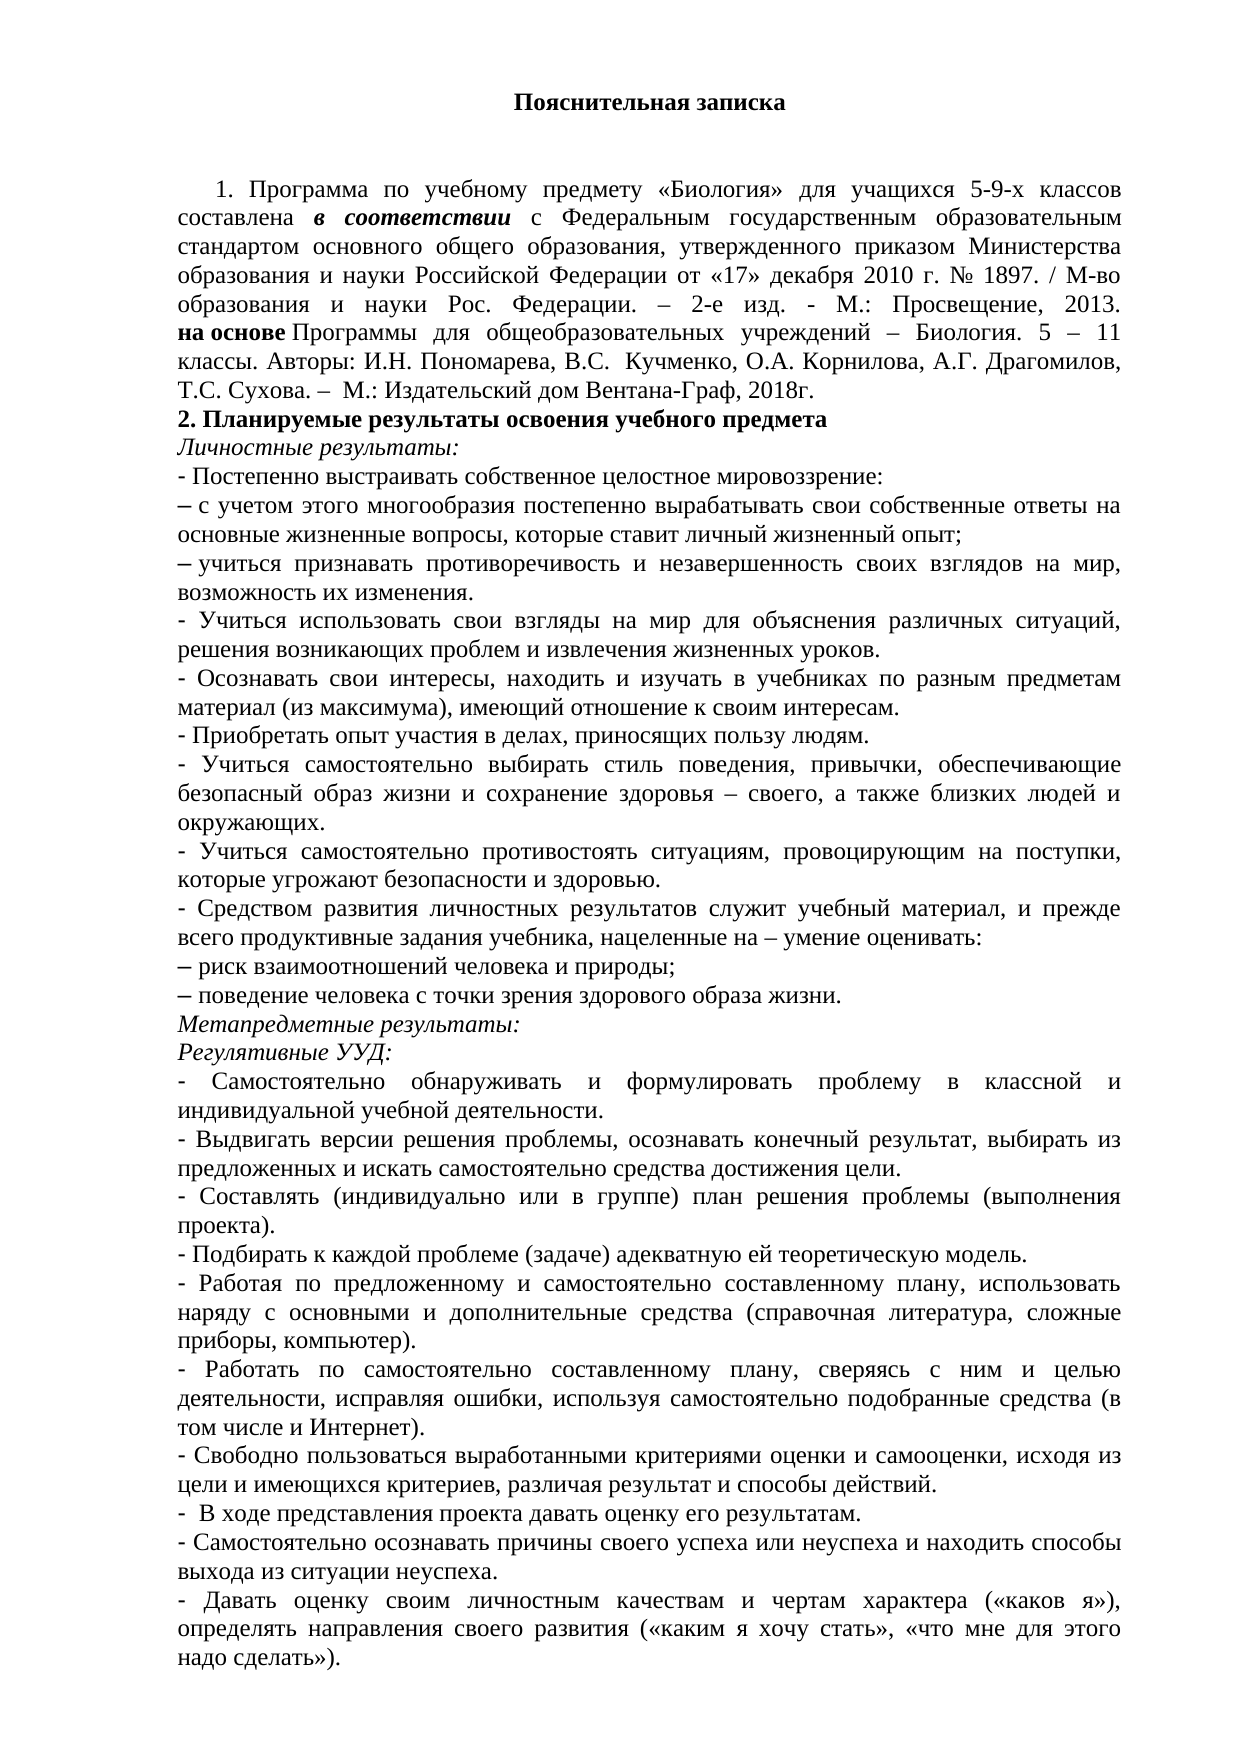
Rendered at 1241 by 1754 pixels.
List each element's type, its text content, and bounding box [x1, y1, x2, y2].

text - Учиться использовать свои взгляды на мир для объяснения различных ситуаций, решения возникающих проблем и извлечения жизненных уроков. [177, 605, 1122, 663]
text Пояснительная записка [177, 87, 1122, 116]
text - Средством развития личностных результатов служит учебный материал, и прежде всего продуктивные задания учебника, нацеленные на – умение оценивать: [177, 893, 1122, 951]
text – риск взаимоотношений человека и природы; [177, 951, 1122, 980]
text 1. Программа по учебному предмету «Биология» для учащихся 5-9-х классов составлена в соответствии с Федеральным государственным образовательным стандартом основного общего образования, утвержденного приказом Министерства образования и науки Российской Федерации от «17» декабря 2010 г. № 1897. / М-во образования и науки Рос. Федерации. – 2-е изд. - М.: Просвещение, 2013. на основе Программы для общеобразовательных учреждений – Биология. 5 – 11 классы. Авторы: И.Н. Пономарева, В.С. Кучменко, О.А. Корнилова, А.Г. Драгомилов, Т.С. Сухова. – М.: Издательский дом Вентана-Граф, 2018г. [177, 174, 1122, 231]
text - Самостоятельно осознавать причины своего успеха или неуспеха и находить способы выхода из ситуации неуспеха. [177, 1527, 1122, 1584]
text - Постепенно выстраивать собственное целостное мировоззрение: [177, 461, 1122, 490]
text - Самостоятельно обнаруживать и формулировать проблему в классной и индивидуальной учебной деятельности. [177, 1066, 1122, 1124]
text Личностные результаты: [177, 432, 1122, 461]
text - Работать по самостоятельно составленному плану, сверяясь с ним и целью деятельности, исправляя ошибки, используя самостоятельно подобранные средства (в том числе и Интернет). [177, 1354, 1122, 1441]
text - Работая по предложенному и самостоятельно составленному плану, использовать наряду с основными и дополнительные средства (справочная литература, сложные приборы, компьютер). [177, 1268, 1122, 1354]
text - Учиться самостоятельно противостоять ситуациям, провоцирующим на поступки, которые угрожают безопасности и здоровью. [177, 836, 1122, 893]
text – учиться признавать противоречивость и незавершенность своих взглядов на мир, возможность их изменения. [177, 548, 1122, 605]
text - Свободно пользоваться выработанными критериями оценки и самооценки, исходя из цели и имеющихся критериев, различая результат и способы действий. [177, 1441, 1122, 1498]
text - В ходе представления проекта давать оценку его результатам. [177, 1498, 1122, 1527]
text 2. Планируемые результаты освоения учебного предмета [177, 404, 1122, 432]
text Регулятивные УУД: [177, 1037, 1122, 1066]
text - Давать оценку своим личностным качествам и чертам характера («каков я»), определять направления своего развития («каким я хочу стать», «что мне для этого надо сделать»). [177, 1584, 1122, 1671]
text Метапредметные результаты: [177, 1009, 1122, 1037]
text - Приобретать опыт участия в делах, приносящих пользу людям. [177, 721, 1122, 749]
text – с учетом этого многообразия постепенно вырабатывать свои собственные ответы на основные жизненные вопросы, которые ставит личный жизненный опыт; [177, 490, 1122, 548]
text - Подбирать к каждой проблеме (задаче) адекватную ей теоретическую модель. [177, 1239, 1122, 1268]
text - Осознавать свои интересы, находить и изучать в учебниках по разным предметам материал (из максимума), имеющий отношение к своим интересам. [177, 663, 1122, 721]
text 1. Программа по учебному предмету «Биология» для учащихся 5-9-х классов составлена в соответствии с Федеральным государственным образовательным стандартом основного общего образования, утвержденного приказом Министерства образования и науки Российской Федерации от «17» декабря 2010 г. № 1897. / М-во образования и науки Рос. Федерации. – 2-е изд. - М.: Просвещение, 2013. на основе Программы для общеобразовательных учреждений – Биология. 5 – 11 классы. Авторы: И.Н. Пономарева, В.С. Кучменко, О.А. Корнилова, А.Г. Драгомилов, Т.С. Сухова. – М.: Издательский дом Вентана-Граф, 2018г. [177, 317, 1122, 404]
text - Учиться самостоятельно выбирать стиль поведения, привычки, обеспечивающие безопасный образ жизни и сохранение здоровья – своего, а также близких людей и окружающих. [177, 749, 1122, 836]
text - Составлять (индивидуально или в группе) план решения проблемы (выполнения проекта). [177, 1181, 1122, 1239]
text - Выдвигать версии решения проблемы, осознавать конечный результат, выбирать из предложенных и искать самостоятельно средства достижения цели. [177, 1124, 1122, 1181]
text – поведение человека с точки зрения здорового образа жизни. [177, 980, 1122, 1009]
